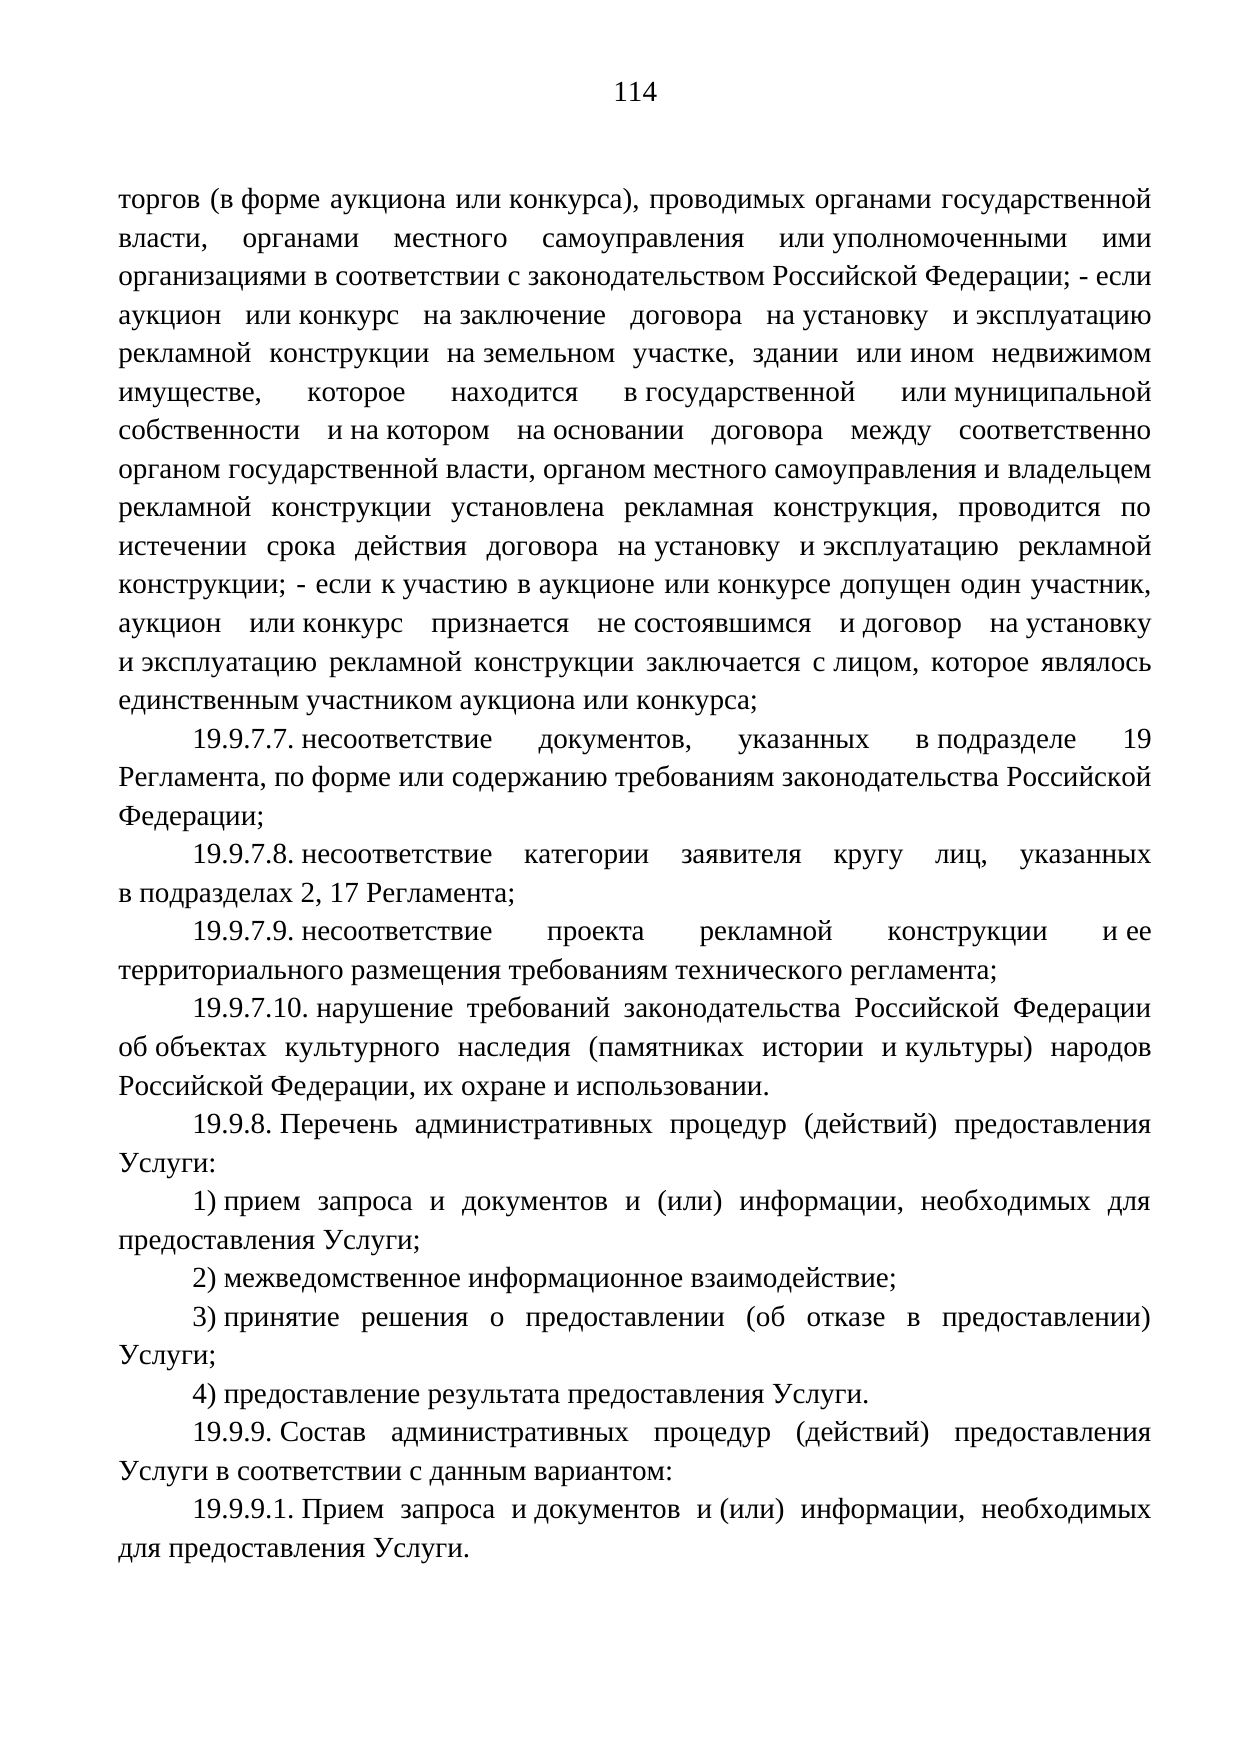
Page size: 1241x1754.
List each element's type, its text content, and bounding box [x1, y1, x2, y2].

text 19.9.9. Состав административных процедур (действий) предоставления Услуги в соответствии с данным вариантом: [118, 1414, 1152, 1487]
text 2) межведомственное информационное взаимодействие; [118, 1260, 1152, 1294]
text 19.9.7.10. нарушение требований законодательства Российской Федерации об объектах культурного наследия (памятниках истории и культуры) народов Российской Федерации, их охране и использовании. [118, 991, 1152, 1101]
text 19.9.8. Перечень административных процедур (действий) предоставления Услуги: [118, 1106, 1152, 1178]
text 19.9.7.7. несоответствие документов, указанных в подразделе 19 Регламента, по форме или содержанию требованиям законодательства Российской Федерации; [118, 721, 1152, 831]
text 4) предоставление результата предоставления Услуги. [118, 1376, 1152, 1409]
text 3) принятие решения о предоставлении (об отказе в предоставлении) Услуги; [118, 1299, 1152, 1371]
text 19.9.9.1. Прием запроса и документов и (или) информации, необходимых для предоставления Услуги. [118, 1492, 1152, 1564]
text 1) прием запроса и документов и (или) информации, необходимых для предоставления Услуги; [118, 1183, 1152, 1255]
text 19.9.7.8. несоответствие категории заявителя кругу лиц, указанных в подразделах 2, 17 Регламента; [118, 836, 1152, 908]
text 19.9.7.9. несоответствие проекта рекламной конструкции и ее территориального размещения требованиям технического регламента; [118, 913, 1152, 986]
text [118, 181, 1152, 716]
